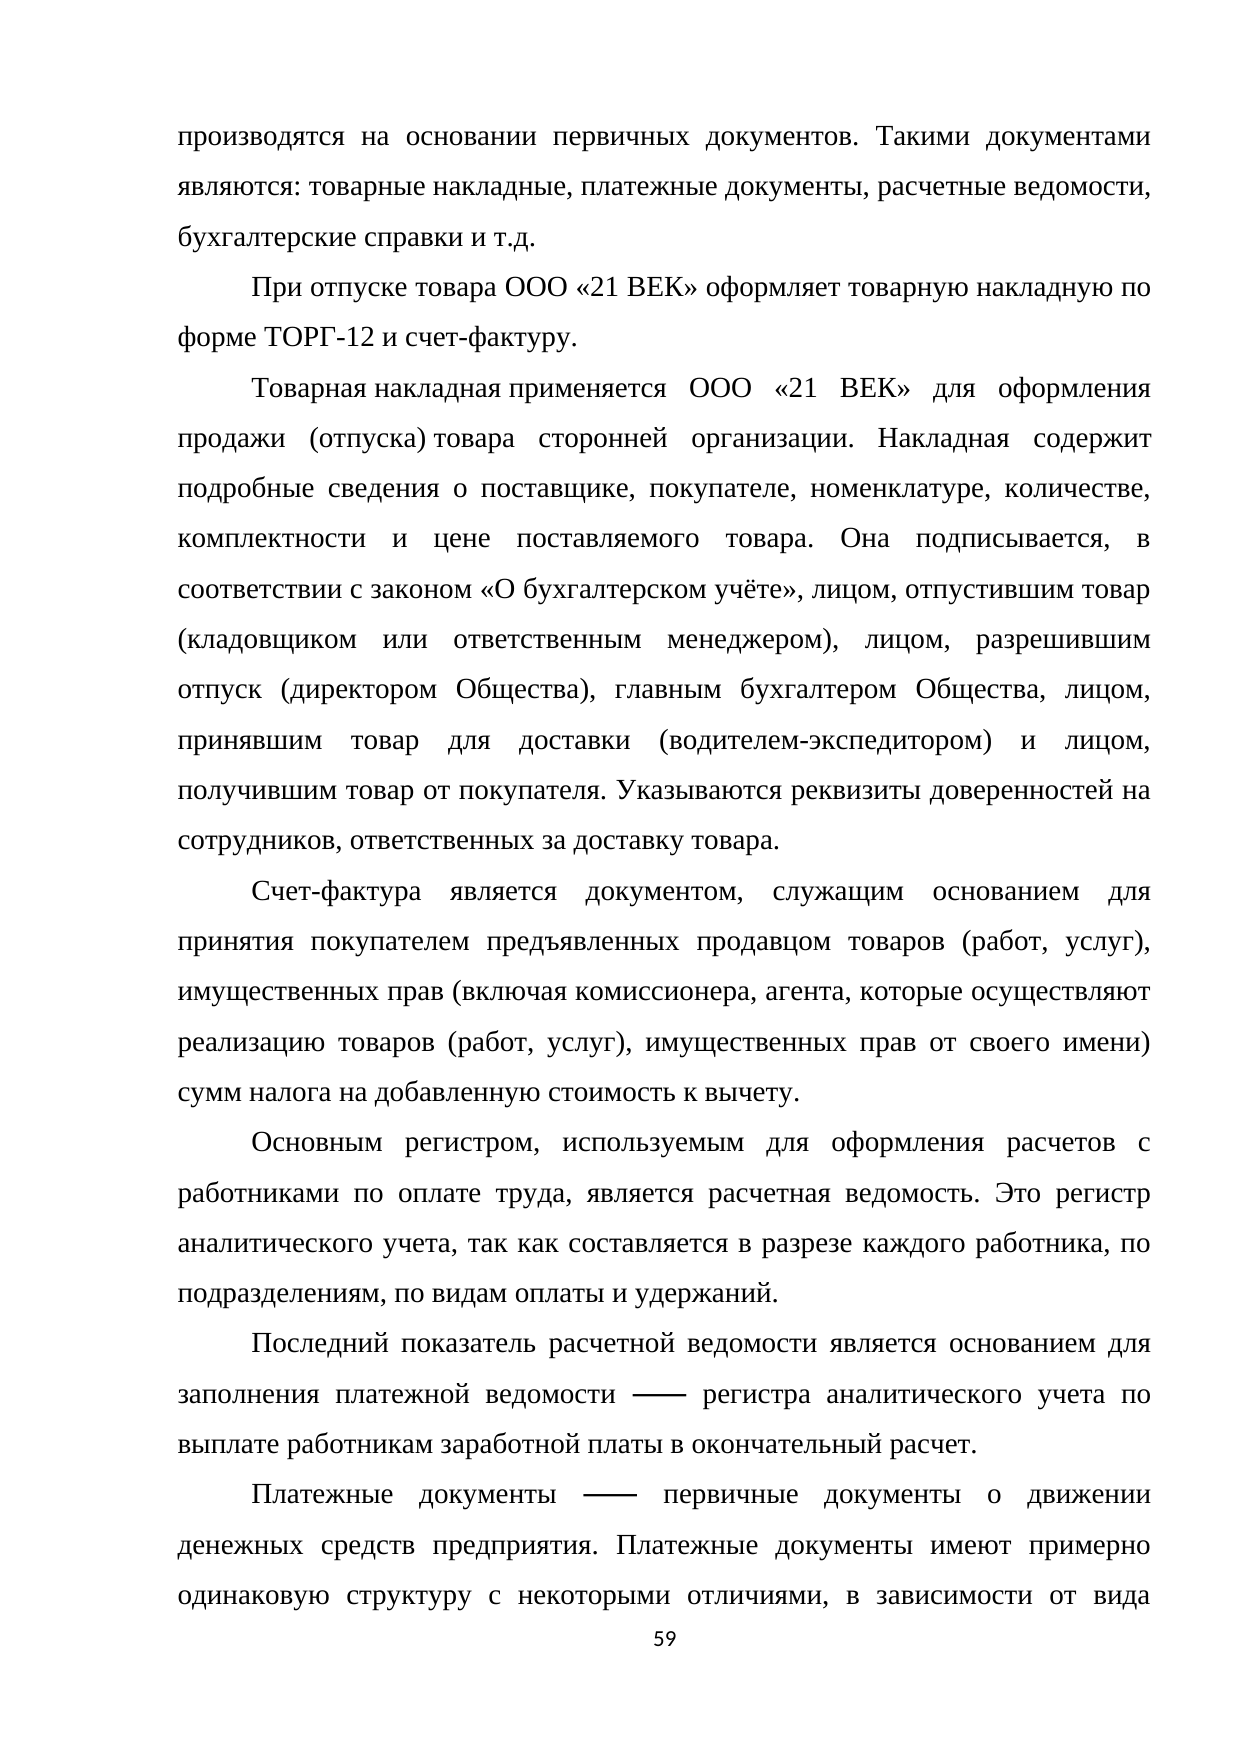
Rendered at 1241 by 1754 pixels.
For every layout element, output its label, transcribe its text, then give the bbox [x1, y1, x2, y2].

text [177, 118, 1152, 252]
text Последний показатель расчетной ведомости является основанием для заполнения платежной ведомости ⸺ регистра аналитического учета по выплате работникам заработной платы в окончательный расчет. [177, 1326, 1152, 1460]
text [177, 1477, 1152, 1611]
text Счет-фактура является документом, служащим основанием для принятия покупателем предъявленных продавцом товаров (работ, услуг), имущественных прав (включая комиссионера, агента, которые осуществляют реализацию товаров (работ, услуг), имущественных прав от своего имени) сумм налога на добавленную стоимость к вычету. [177, 873, 1152, 1108]
text При отпуске товара ООО «21 ВЕК» оформляет товарную накладную по форме ТОРГ-12 и счет-фактуру. [177, 269, 1152, 353]
text Основным регистром, используемым для оформления расчетов с работниками по оплате труда, является расчетная ведомость. Это регистр аналитического учета, так как составляется в разрезе каждого работника, по подразделениям, по видам оплаты и удержаний. [177, 1124, 1152, 1309]
text Товарная накладная применяется ООО «21 ВЕК» для оформления продажи (отпуска) товара сторонней организации. Накладная содержит подробные сведения о поставщике, покупателе, номенклатуре, количестве, комплектности и цене поставляемого товара. Она подписывается, в соответствии с законом «О бухгалтерском учёте», лицом, отпустившим товар (кладовщиком или ответственным менеджером), лицом, разрешившим отпуск (директором Общества), главным бухгалтером Общества, лицом, принявшим товар для доставки (водителем-экспедитором) и лицом, получившим товар от покупателя. Указываются реквизиты доверенностей на сотрудников, ответственных за доставку товара. [177, 370, 1152, 856]
